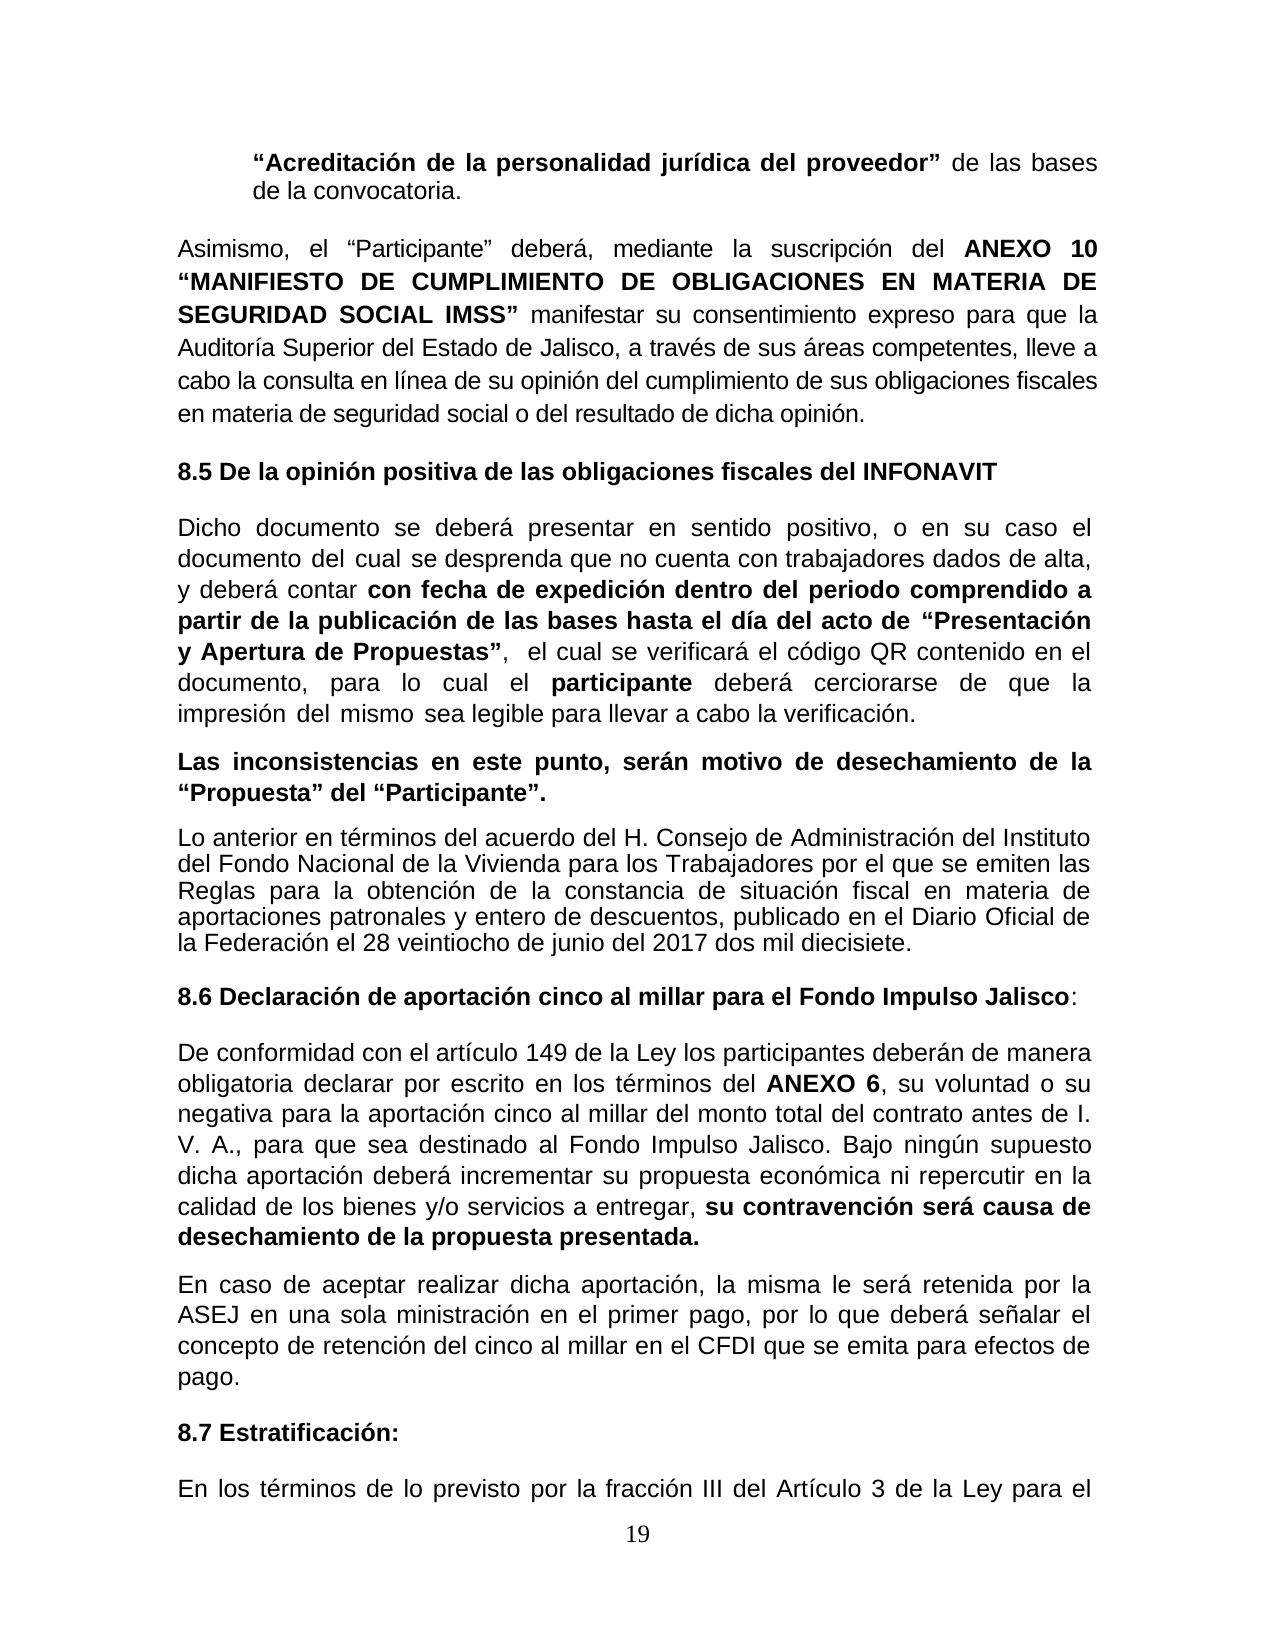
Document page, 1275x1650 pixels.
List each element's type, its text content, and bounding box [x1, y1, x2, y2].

text Dicho documento se deberá presentar en sentido positivo, o en su caso el documento del cual se desprenda que no cuenta con trabajadores dados de alta, y deberá contar con fecha de expedición dentro del periodo comprendido a partir de la publicación de las bases hasta el día del acto de “Presentación y Apertura de Propuestas”, el cual se verificará el código QR contenido en el documento, para lo cual el participante deberá cerciorarse de que la impresión del mismo sea legible para llevar a cabo la verificación. [177, 513, 1092, 728]
text En caso de aceptar realizar dicha aportación, la misma le será retenida por la ASEJ en una sola ministración en el primer pago, por lo que deberá señalar el concepto de retención del cinco al millar en el CFDI que se emita para efectos de pago. [177, 1270, 1091, 1391]
text 8.7 Estratificación: [177, 1418, 1098, 1446]
text 8.5 De la opinión positiva de las obligaciones fiscales del INFONAVIT [177, 457, 1098, 486]
text Las inconsistencias en este punto, serán motivo de desechamiento de la “Propuesta” del “Participante”. [177, 747, 1092, 807]
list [215, 148, 1098, 205]
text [177, 1474, 1092, 1502]
text De conformidad con el artículo 149 de la Ley los participantes deberán de manera obligatoria declarar por escrito en los términos del ANEXO 6, su voluntad o su negativa para la aportación cinco al millar del monto total del contrato antes de I. V. A., para que sea destinado al Fondo Impulso Jalisco. Bajo ningún supuesto dicha aportación deberá incrementar su propuesta económica ni repercutir en la calidad de los bienes y/o servicios a entregar, su contravención será causa de desechamiento de la propuesta presentada. [177, 1038, 1092, 1251]
text Asimismo, el “Participante” deberá, mediante la suscripción del ANEXO 10 “MANIFIESTO DE CUMPLIMIENTO DE OBLIGACIONES EN MATERIA DE SEGURIDAD SOCIAL IMSS” manifestar su consentimiento expreso para que la Auditoría Superior del Estado de Jalisco, a través de sus áreas competentes, lleve a cabo la consulta en línea de su opinión del cumplimiento de sus obligaciones fiscales en materia de seguridad social o del resultado de dicha opinión. [177, 234, 1098, 428]
text Lo anterior en términos del acuerdo del H. Consejo de Administración del Instituto del Fondo Nacional de la Vivienda para los Trabajadores por el que se emiten las Reglas para la obtención de la constancia de situación fiscal en materia de aportaciones patronales y entero de descuentos, publicado en el Diario Oficial de la Federación el 28 veintiocho de junio del 2017 dos mil diecisiete. [177, 826, 1091, 957]
text 8.6 Declaración de aportación cinco al millar para el Fondo Impulso Jalisco: [177, 982, 1098, 1011]
